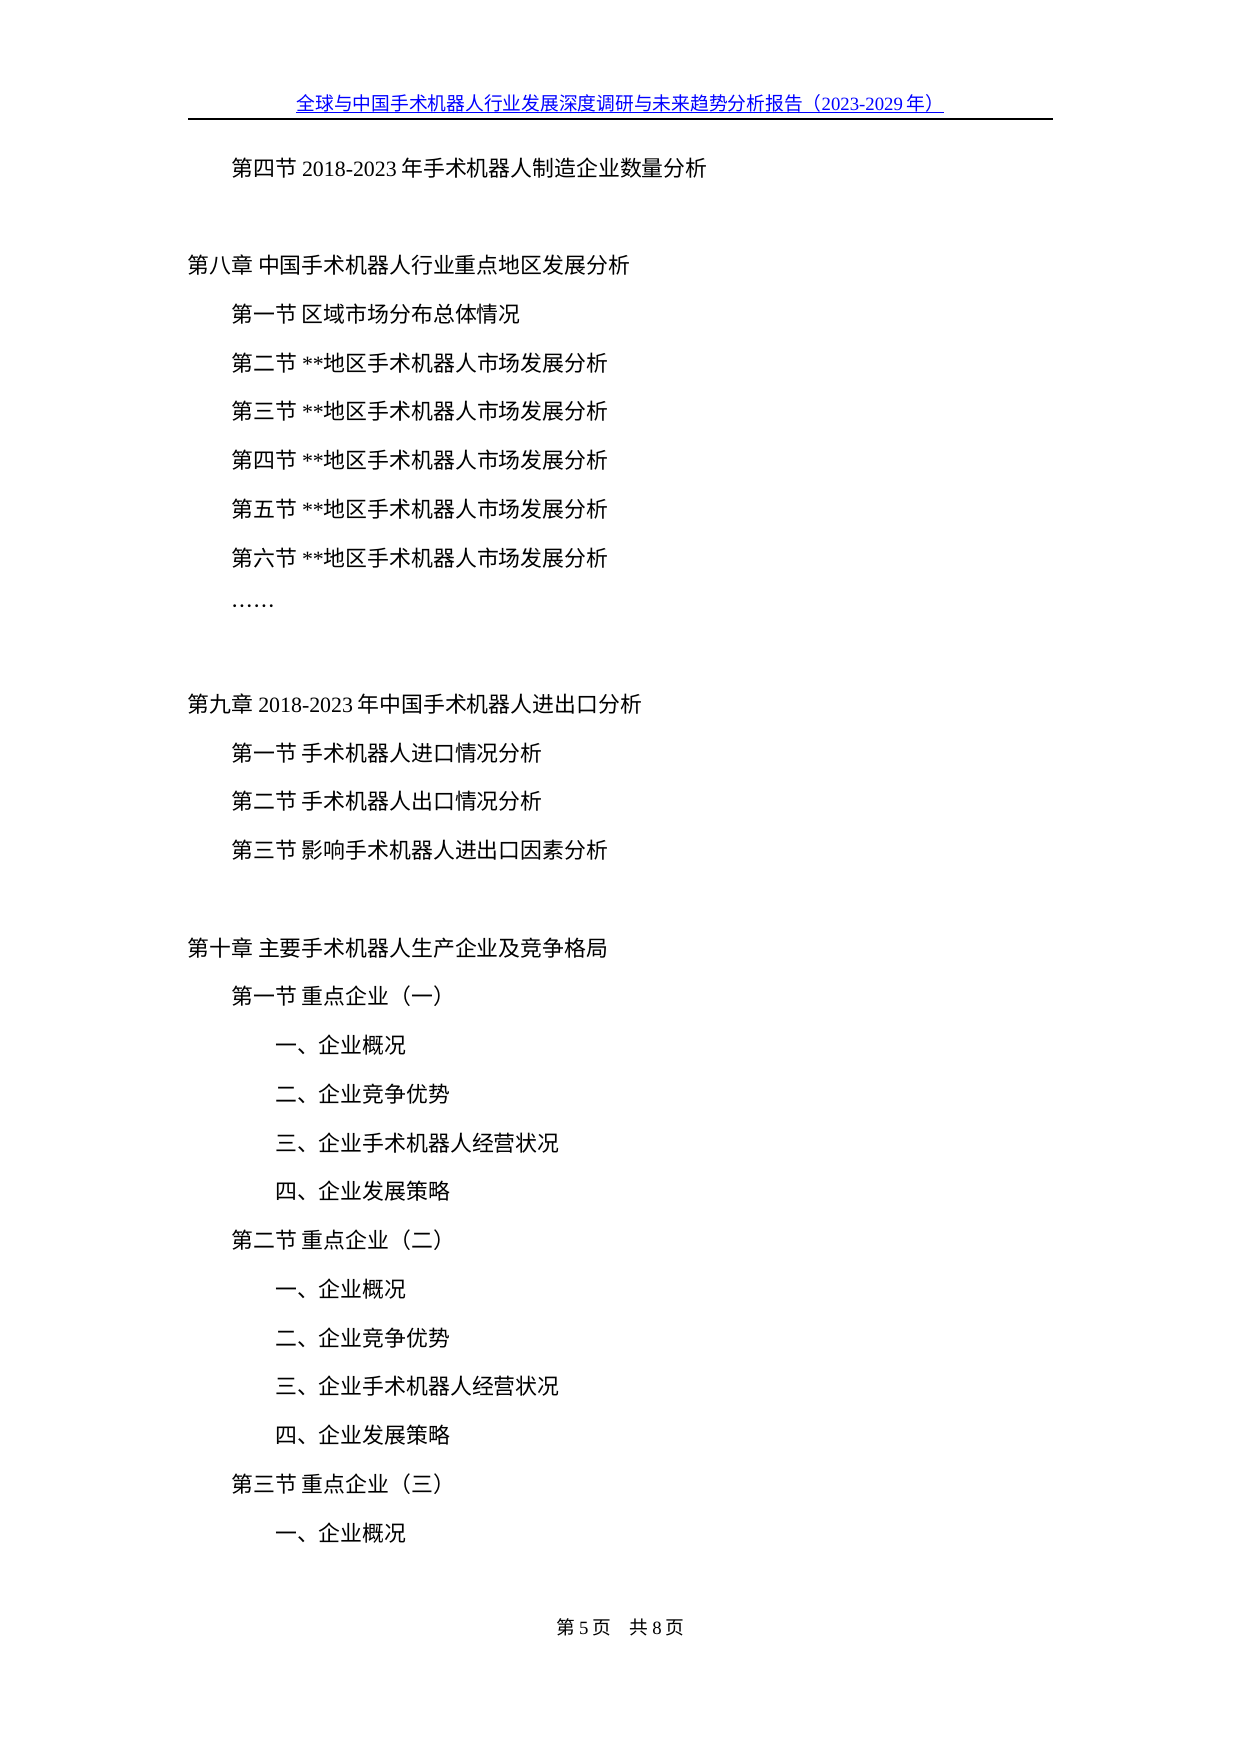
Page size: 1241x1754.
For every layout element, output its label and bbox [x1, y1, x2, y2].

text [187, 150, 1053, 1548]
